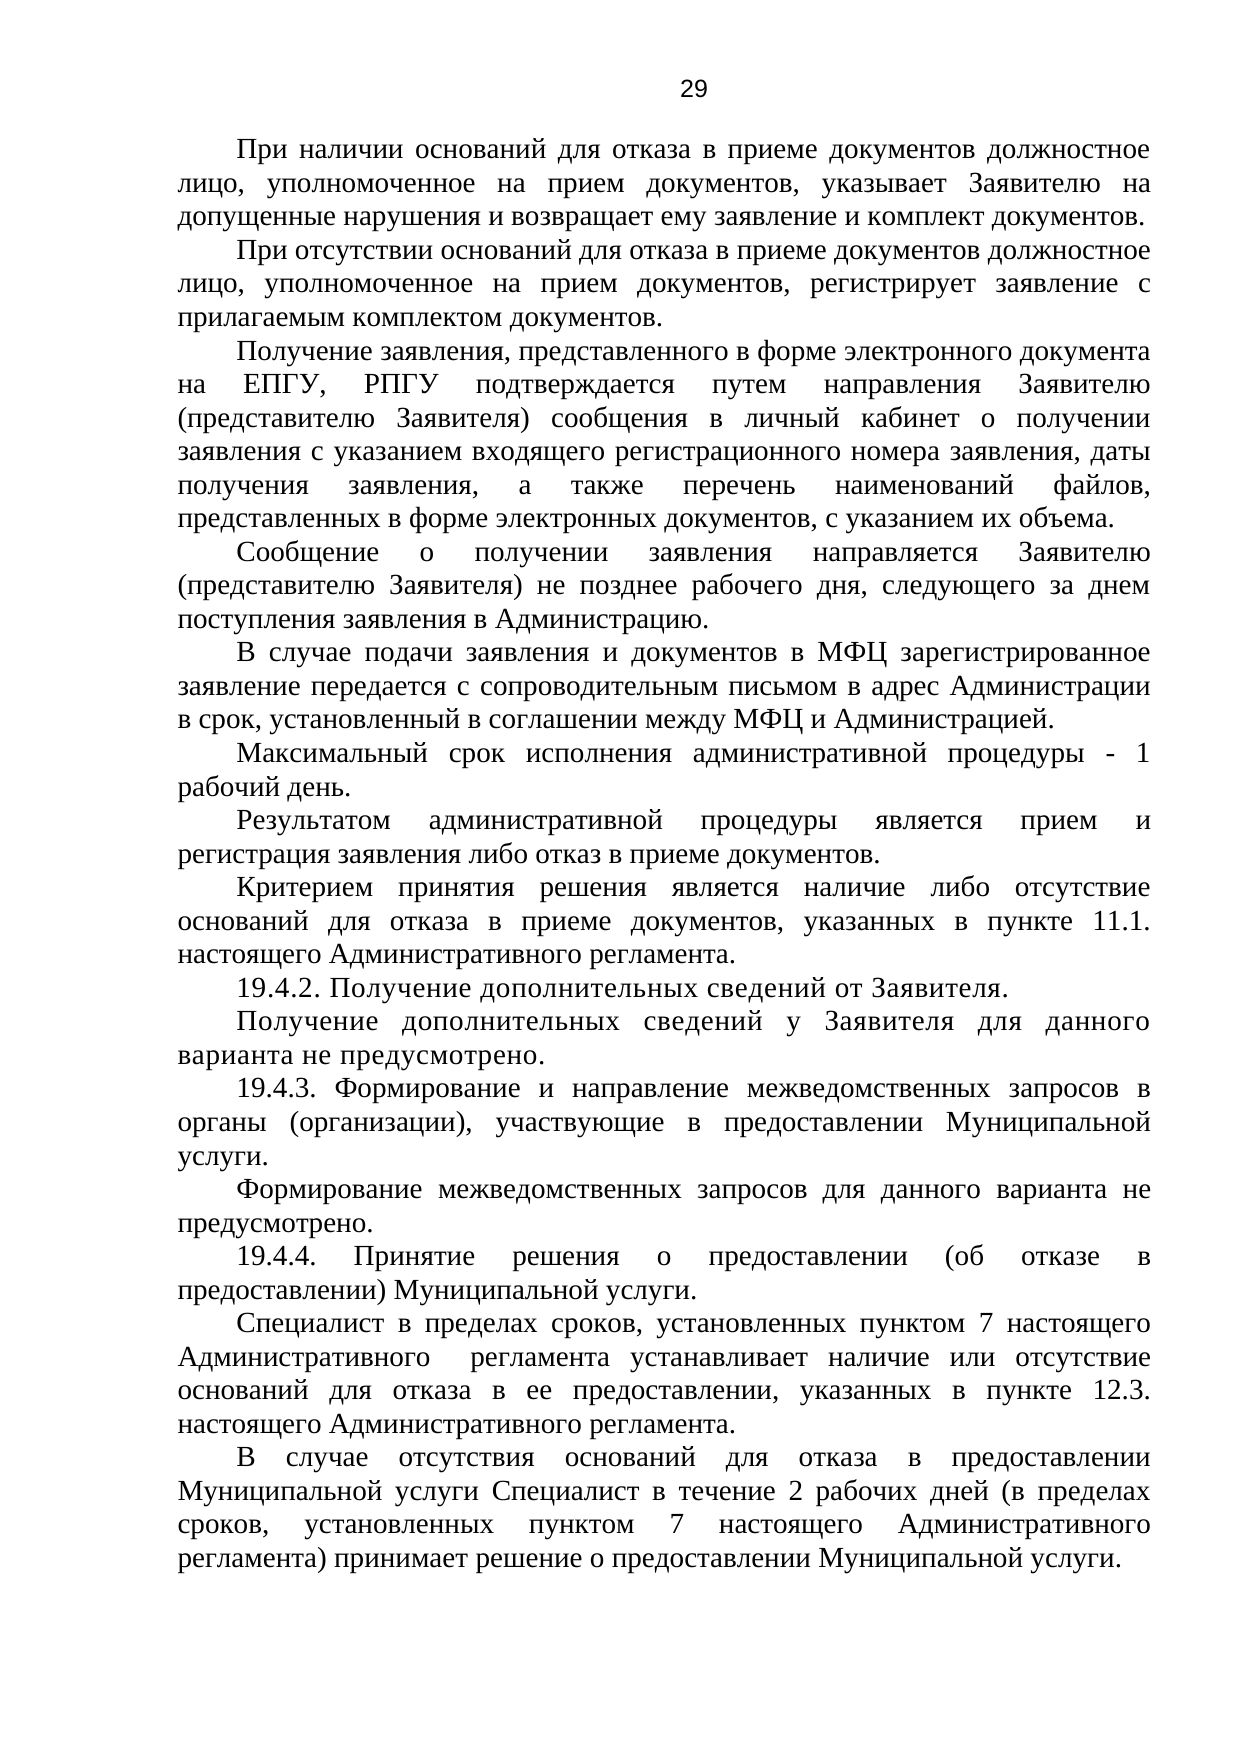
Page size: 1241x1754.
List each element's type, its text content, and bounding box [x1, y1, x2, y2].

text Получение дополнительных сведений у Заявителя для данного варианта не предусмотрено. [177, 1003, 1152, 1071]
list Формирование межведомственных запросов для данного варианта не предусмотрено. [177, 1171, 1152, 1238]
text 19.4.2. Получение дополнительных сведений от Заявителя. [177, 970, 1152, 1003]
text Результатом административной процедуры является прием и регистрация заявления либо отказ в приеме документов. [177, 802, 1152, 869]
list Сообщение о получении заявления направляется Заявителю (представителю Заявителя) не позднее рабочего дня, следующего за днем поступления заявления в Администрацию. [177, 534, 1152, 634]
text Специалист в пределах сроков, установленных пунктом 7 настоящего Административного регламента устанавливает наличие или отсутствие оснований для отказа в ее предоставлении, указанных в пункте 12.3. настоящего Административного регламента. [177, 1305, 1152, 1439]
text В случае отсутствия оснований для отказа в предоставлении Муниципальной услуги Специалист в течение 2 рабочих дней (в пределах сроков, установленных пунктом 7 настоящего Административного регламента) принимает решение о предоставлении Муниципальной услуги. [177, 1439, 1152, 1574]
list 19.4.3. Формирование и направление межведомственных запросов в органы (организации), участвующие в предоставлении Муниципальной услуги. [177, 1071, 1152, 1171]
text При отсутствии оснований для отказа в приеме документов должностное лицо, уполномоченное на прием документов, регистрирует заявление с прилагаемым комплектом документов. [177, 232, 1152, 333]
list 19.4.4. Принятие решения о предоставлении (об отказе в предоставлении) Муниципальной услуги. [177, 1238, 1152, 1305]
list В случае подачи заявления и документов в МФЦ зарегистрированное заявление передается с сопроводительным письмом в адрес Администрации в срок, установленный в соглашении между МФЦ и Администрацией. [177, 634, 1152, 735]
list Критерием принятия решения является наличие либо отсутствие оснований для отказа в приеме документов, указанных в пункте 11.1. настоящего Административного регламента. [177, 869, 1152, 970]
text Максимальный срок исполнения административной процедуры - 1 рабочий день. [177, 735, 1152, 802]
list Получение заявления, представленного в форме электронного документа на ЕПГУ, РПГУ подтверждается путем направления Заявителю (представителю Заявителя) сообщения в личный кабинет о получении заявления с указанием входящего регистрационного номера заявления, даты получения заявления, а также перечень наименований файлов, представленных в форме электронных документов, с указанием их объема. [177, 333, 1152, 534]
text При наличии оснований для отказа в приеме документов должностное лицо, уполномоченное на прием документов, указывает Заявителю на допущенные нарушения и возвращает ему заявление и комплект документов. [177, 131, 1152, 232]
